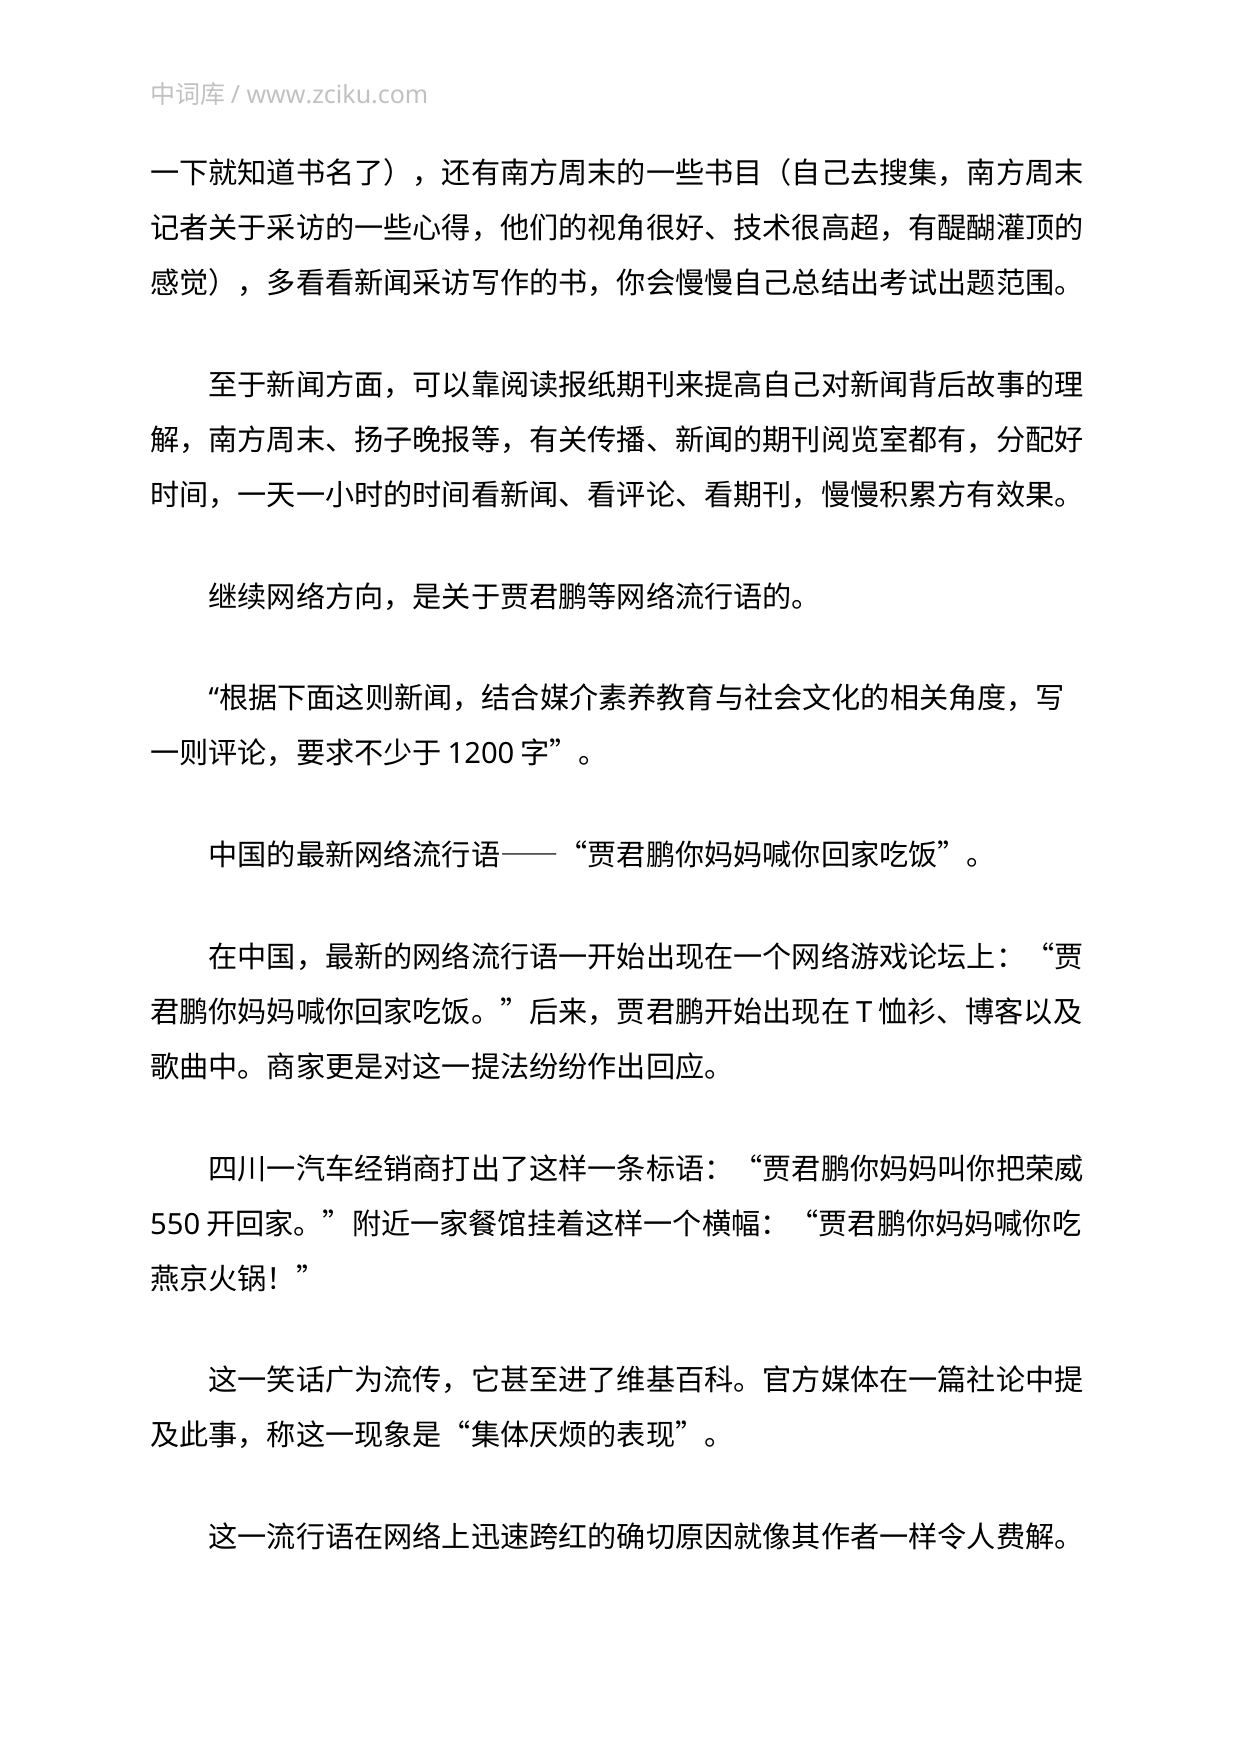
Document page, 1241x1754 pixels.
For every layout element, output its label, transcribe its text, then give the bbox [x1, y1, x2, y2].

text 四川一汽车经销商打出了这样一条标语：“贾君鹏你妈妈叫你把荣威550开回家。”附近一家餐馆挂着这样一个横幅：“贾君鹏你妈妈喊你吃燕京火锅！” [150, 1145, 1090, 1297]
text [150, 1514, 1090, 1556]
text 这一笑话广为流传，它甚至进了维基百科。官方媒体在一篇社论中提及此事，称这一现象是“集体厌烦的表现”。 [150, 1357, 1090, 1454]
text “根据下面这则新闻，结合媒介素养教育与社会文化的相关角度，写一则评论，要求不少于1200字”。 [150, 675, 1090, 772]
text 至于新闻方面，可以靠阅读报纸期刊来提高自己对新闻背后故事的理解，南方周末、扬子晚报等，有关传播、新闻的期刊阅览室都有，分配好时间，一天一小时的时间看新闻、看评论、看期刊，慢慢积累方有效果。 [150, 362, 1090, 514]
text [150, 150, 1090, 302]
text 在中国，最新的网络流行语一开始出现在一个网络游戏论坛上：“贾君鹏你妈妈喊你回家吃饭。”后来，贾君鹏开始出现在T恤衫、博客以及歌曲中。商家更是对这一提法纷纷作出回应。 [150, 934, 1090, 1086]
text 中国的最新网络流行语——“贾君鹏你妈妈喊你回家吃饭”。 [150, 832, 1090, 874]
text 继续网络方向，是关于贾君鹏等网络流行语的。 [150, 573, 1090, 615]
